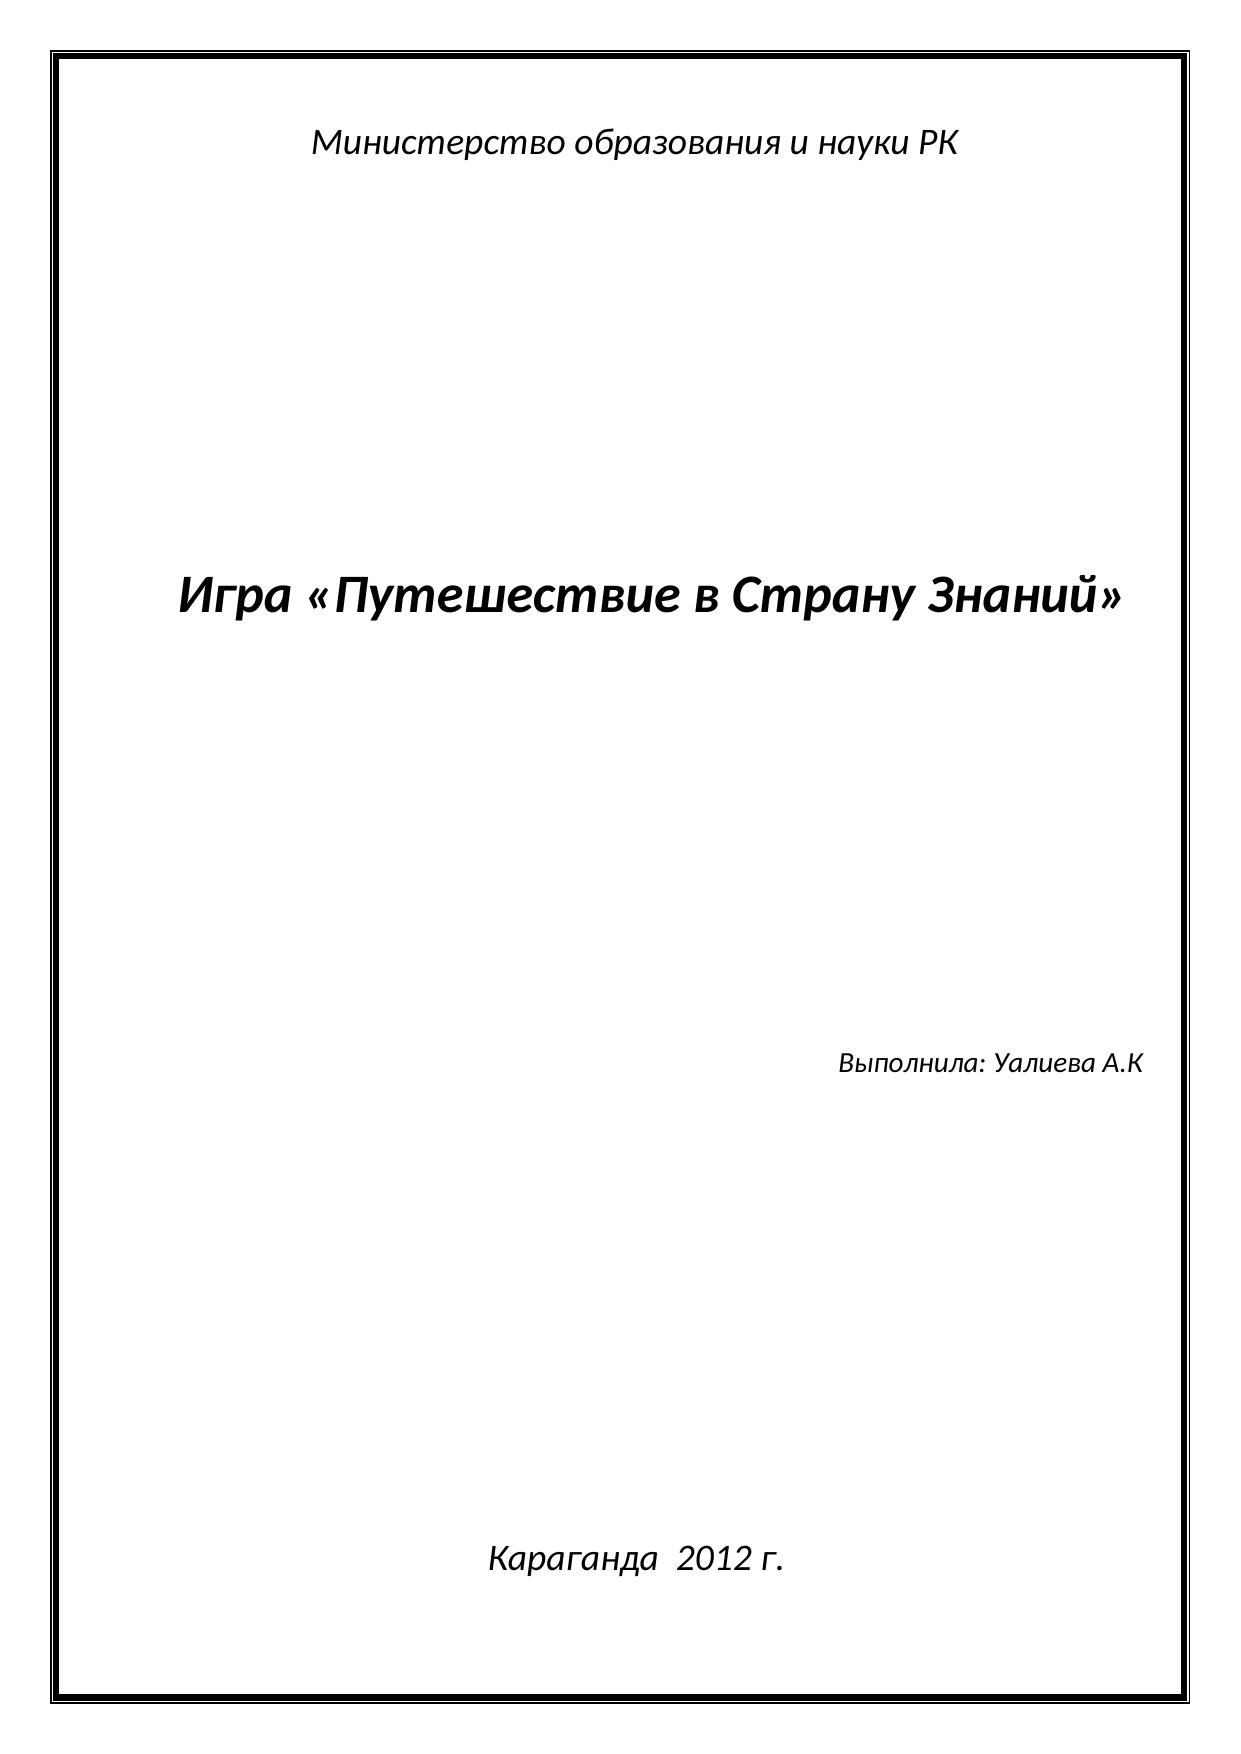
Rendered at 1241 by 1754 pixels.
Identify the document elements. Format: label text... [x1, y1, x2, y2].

text Игра «Путешествие в Страну Знаний» [177, 559, 1152, 626]
text Караганда 2012 г. [177, 1534, 1152, 1579]
text Выполнила: Уалиева А.К [177, 1044, 1152, 1079]
text Министерство образования и науки РК [177, 118, 1152, 164]
